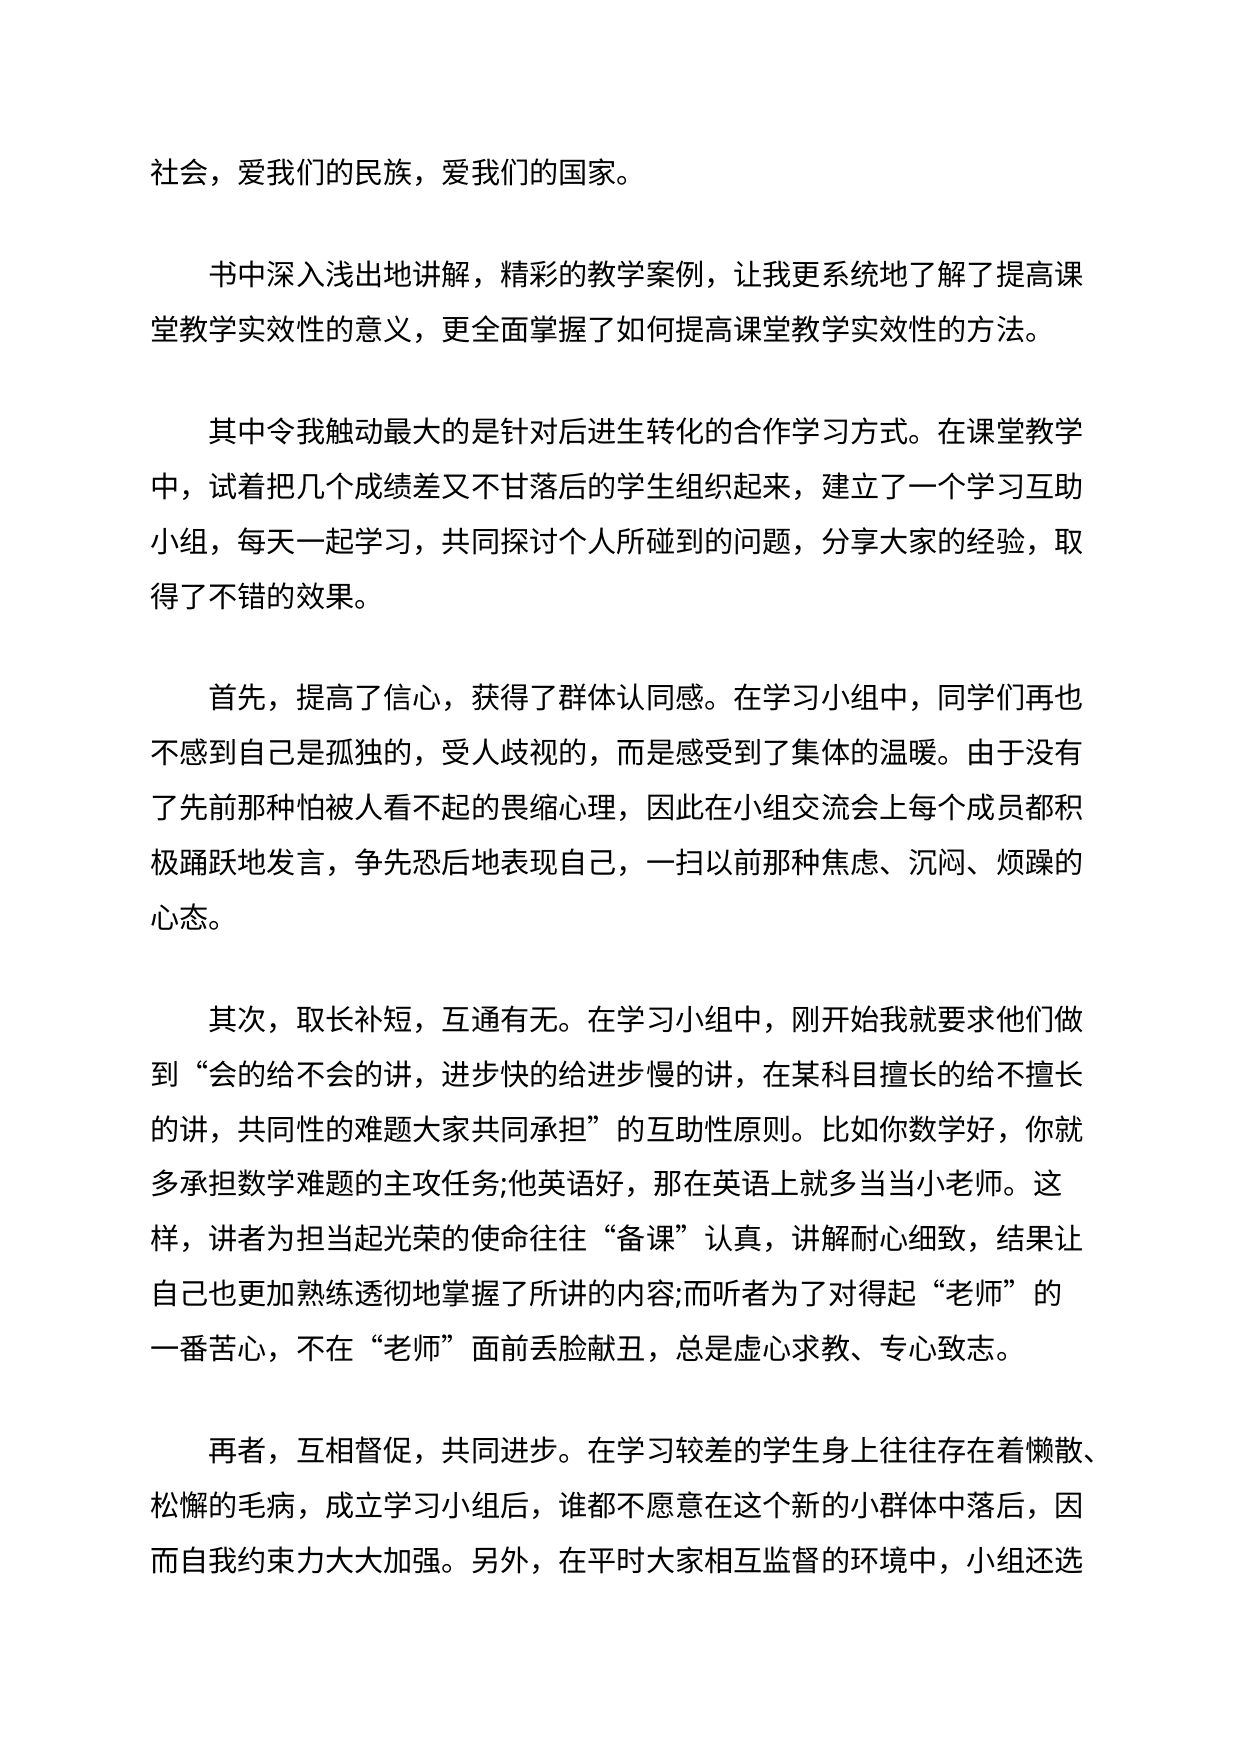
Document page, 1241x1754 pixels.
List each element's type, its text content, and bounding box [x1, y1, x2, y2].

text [150, 1428, 1090, 1580]
text 其中令我触动最大的是针对后进生转化的合作学习方式。在课堂教学中，试着把几个成绩差又不甘落后的学生组织起来，建立了一个学习互助小组，每天一起学习，共同探讨个人所碰到的问题，分享大家的经验，取得了不错的效果。 [150, 408, 1090, 615]
text 书中深入浅出地讲解，精彩的教学案例，让我更系统地了解了提高课堂教学实效性的意义，更全面掌握了如何提高课堂教学实效性的方法。 [150, 252, 1090, 349]
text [150, 150, 1090, 192]
text 首先，提高了信心，获得了群体认同感。在学习小组中，同学们再也不感到自己是孤独的，受人歧视的，而是感受到了集体的温暖。由于没有了先前那种怕被人看不起的畏缩心理，因此在小组交流会上每个成员都积极踊跃地发言，争先恐后地表现自己，一扫以前那种焦虑、沉闷、烦躁的心态。 [150, 675, 1090, 937]
text 其次，取长补短，互通有无。在学习小组中，刚开始我就要求他们做到“会的给不会的讲，进步快的给进步慢的讲，在某科目擅长的给不擅长的讲，共同性的难题大家共同承担”的互助性原则。比如你数学好，你就多承担数学难题的主攻任务;他英语好，那在英语上就多当当小老师。这样，讲者为担当起光荣的使命往往“备课”认真，讲解耐心细致，结果让自己也更加熟练透彻地掌握了所讲的内容;而听者为了对得起“老师”的一番苦心，不在“老师”面前丢脸献丑，总是虚心求教、专心致志。 [150, 996, 1090, 1368]
